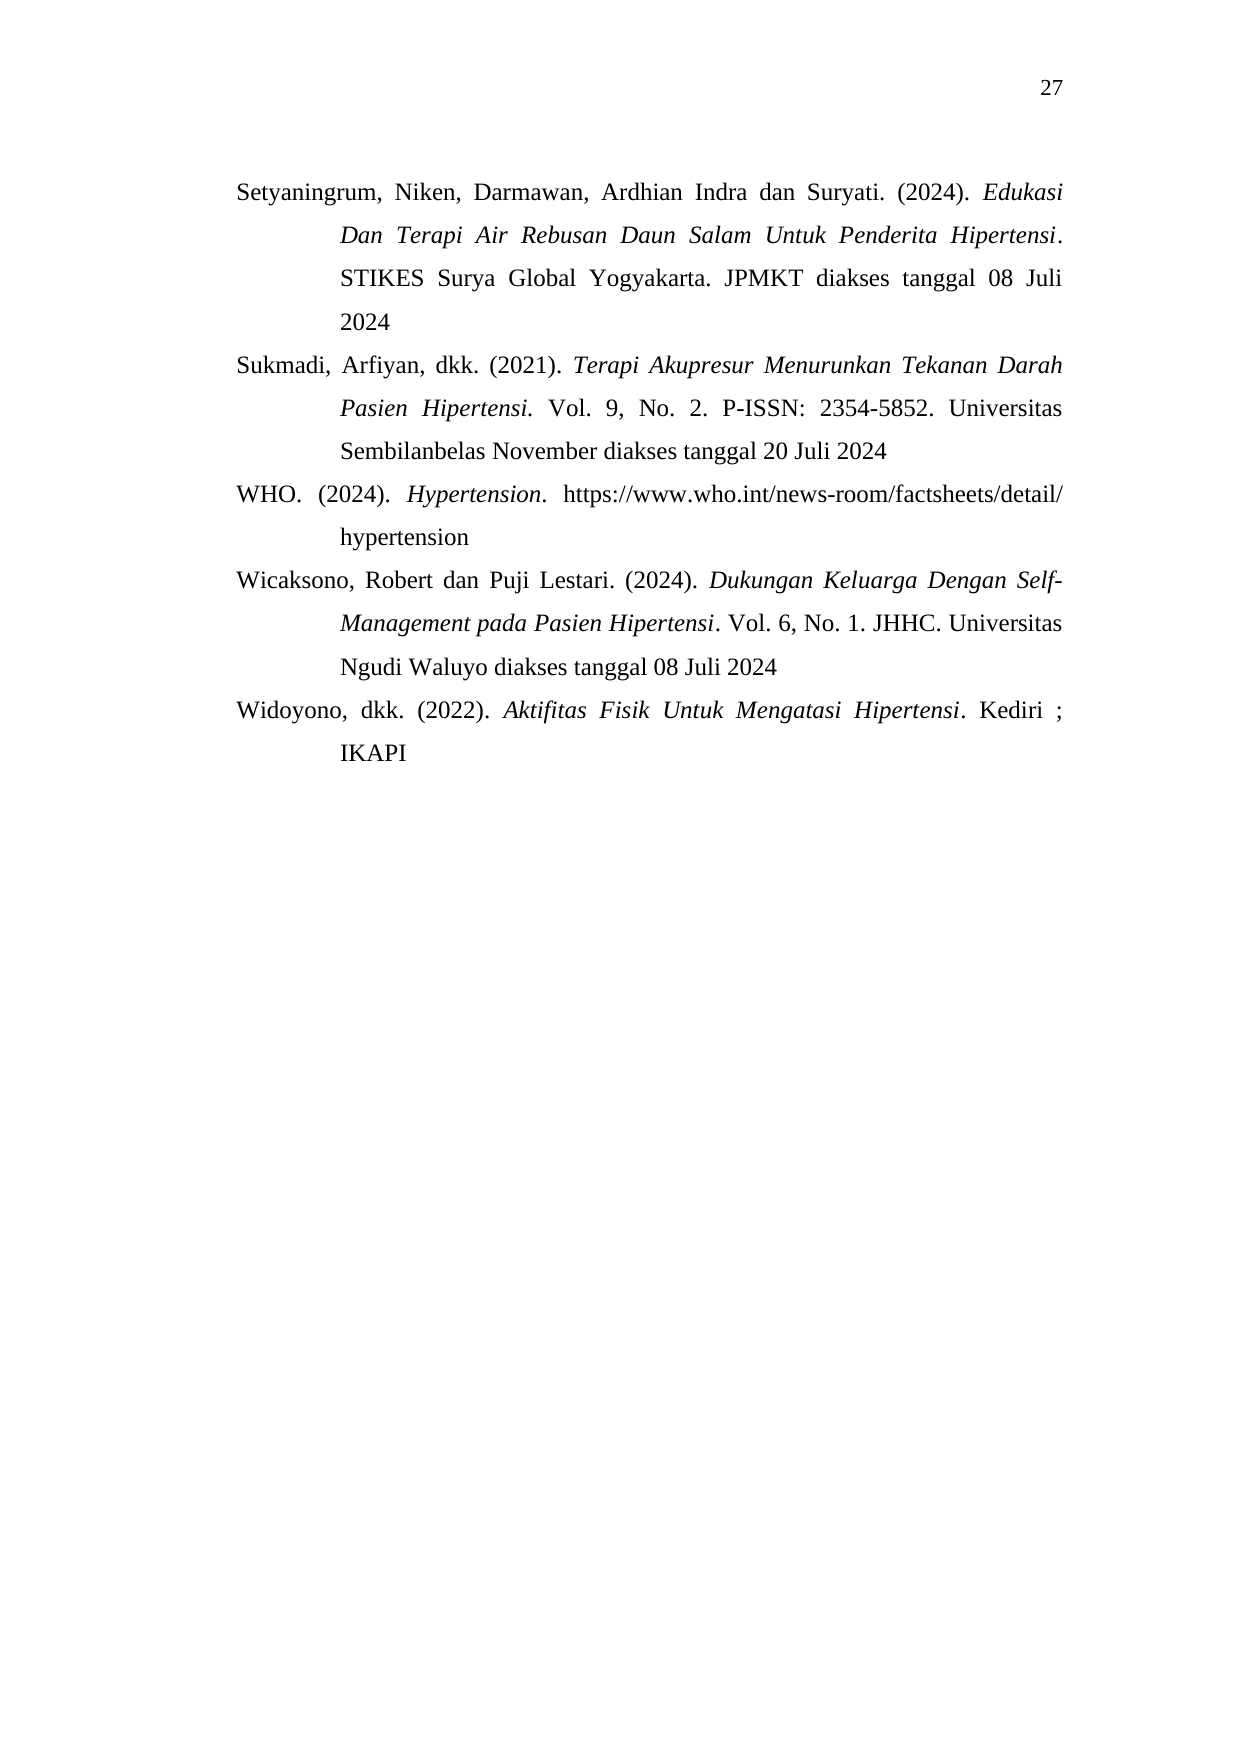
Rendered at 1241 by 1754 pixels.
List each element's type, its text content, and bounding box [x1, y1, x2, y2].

text Widoyono, dkk. (2022). Aktifitas Fisik Untuk Mengatasi Hipertensi. Kediri ; IKAPI [236, 695, 1063, 767]
text Sukmadi, Arfiyan, dkk. (2021). Terapi Akupresur Menurunkan Tekanan Darah Pasien Hipertensi. Vol. 9, No. 2. P-ISSN: 2354-5852. Universitas Sembilanbelas November diakses tanggal 20 Juli 2024 [236, 350, 1063, 465]
text Setyaningrum, Niken, Darmawan, Ardhian Indra dan Suryati. (2024). Edukasi Dan Terapi Air Rebusan Daun Salam Untuk Penderita Hipertensi. STIKES Surya Global Yogyakarta. JPMKT diakses tanggal 08 Juli 2024 [236, 177, 1063, 335]
text Wicaksono, Robert dan Puji Lestari. (2024). Dukungan Keluarga Dengan Self-Management pada Pasien Hipertensi. Vol. 6, No. 1. JHHC. Universitas Ngudi Waluyo diakses tanggal 08 Juli 2024 [236, 565, 1063, 680]
text WHO. (2024). Hypertension. https://www.who.int/news-room/factsheets/detail/ hypertension [236, 479, 1063, 551]
